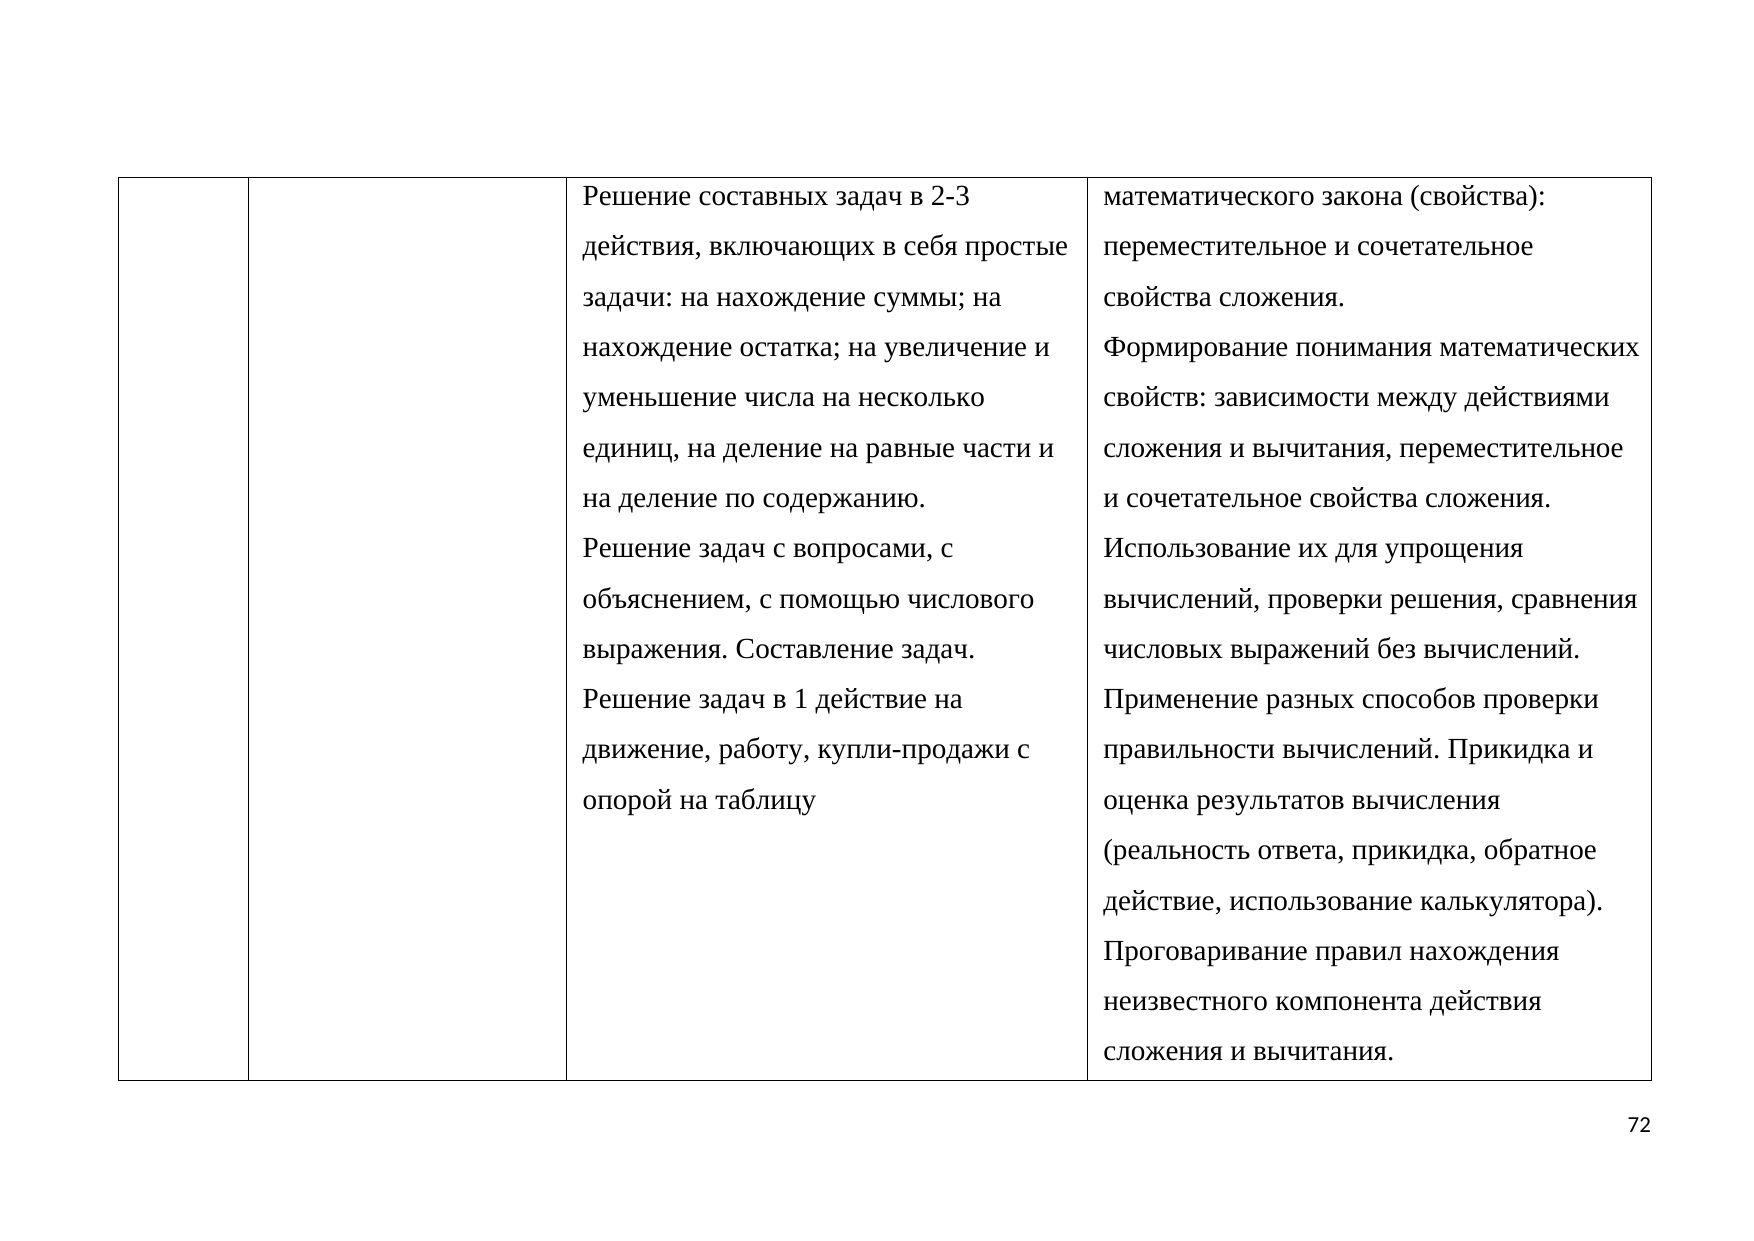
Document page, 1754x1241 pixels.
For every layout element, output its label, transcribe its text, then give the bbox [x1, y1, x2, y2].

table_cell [567, 178, 1087, 1080]
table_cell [1088, 178, 1651, 1080]
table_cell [249, 178, 566, 1080]
table_cell 1 [119, 178, 248, 1080]
